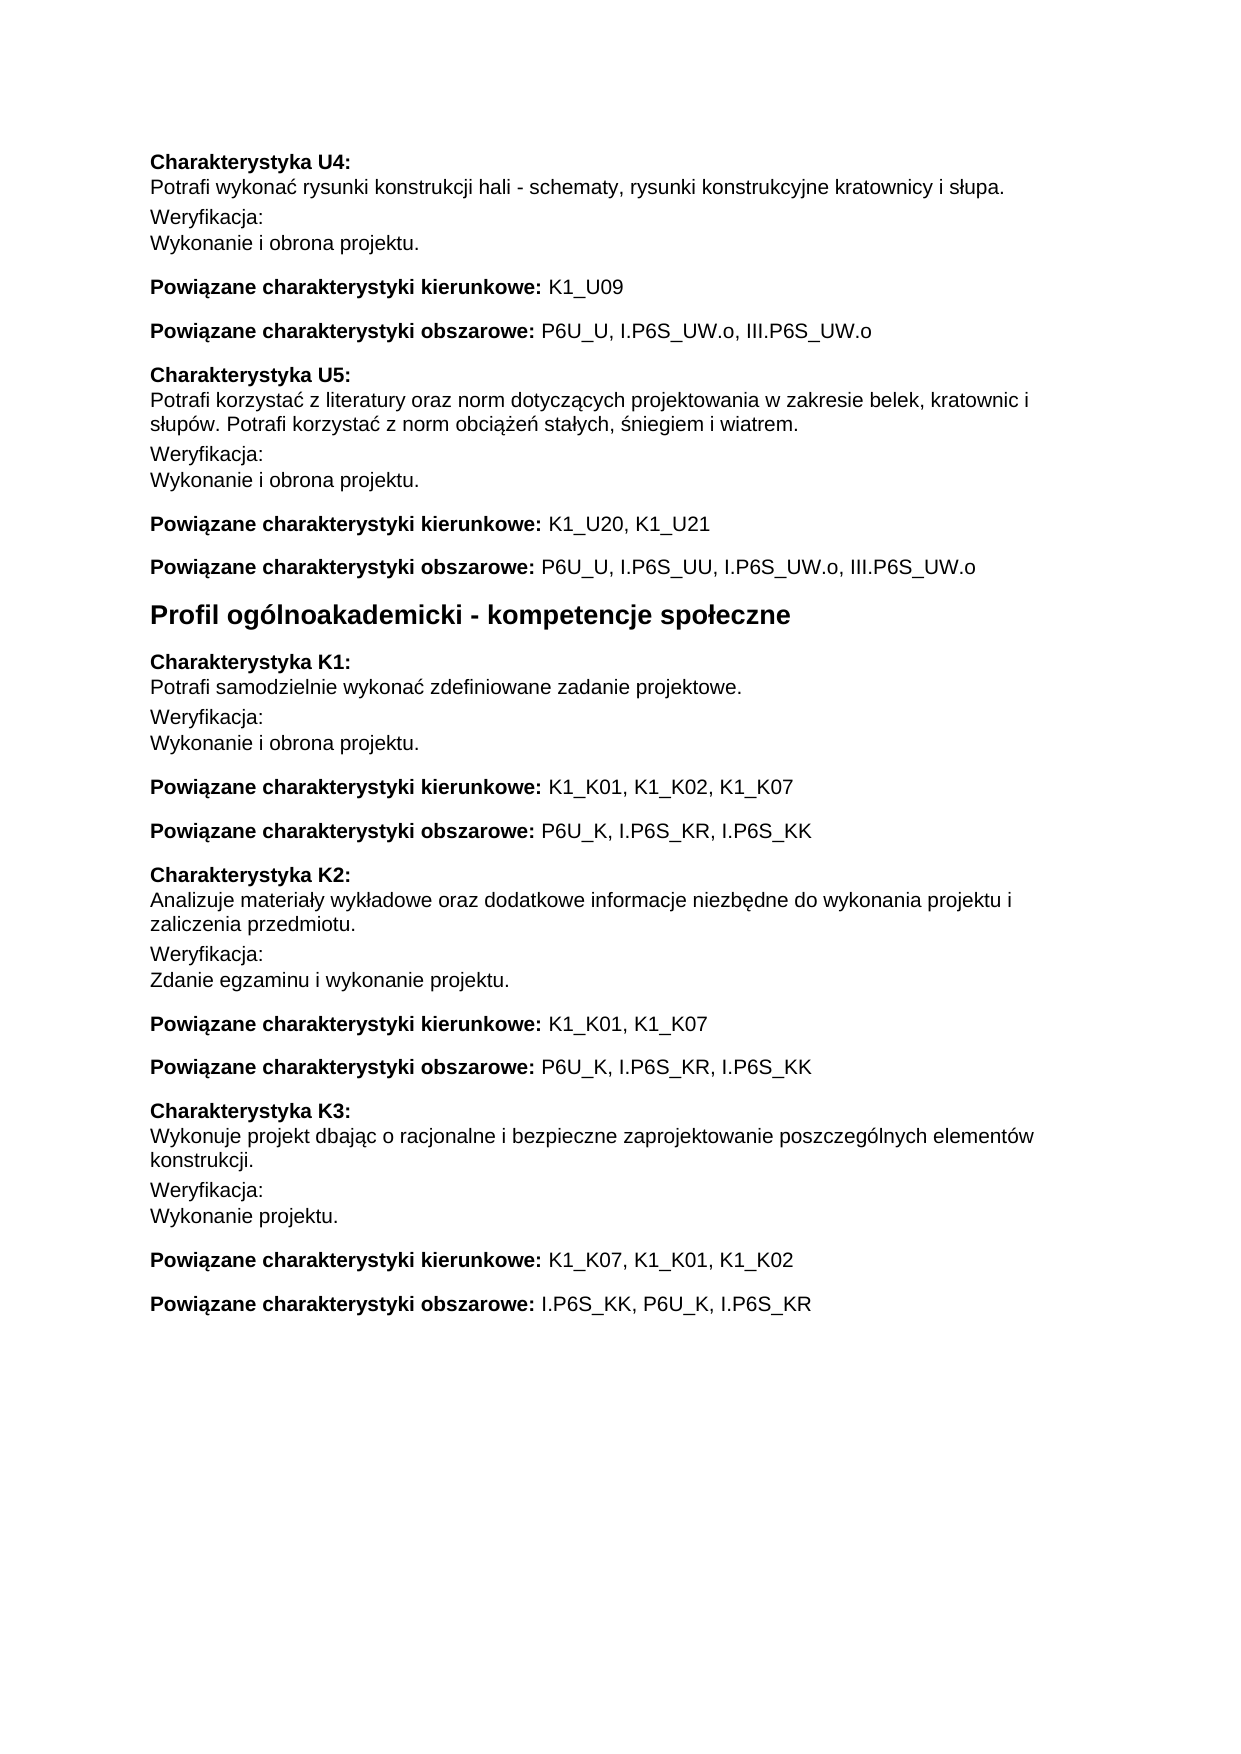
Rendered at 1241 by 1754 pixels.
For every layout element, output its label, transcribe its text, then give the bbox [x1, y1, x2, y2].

text Powiązane charakterystyki kierunkowe: K1_K01, K1_K07 [150, 1011, 1090, 1035]
text Charakterystyka U4: [150, 150, 1090, 174]
text Powiązane charakterystyki kierunkowe: K1_K01, K1_K02, K1_K07 [150, 775, 1090, 799]
text Charakterystyka K2: [150, 862, 1090, 886]
text Powiązane charakterystyki obszarowe: P6U_U, I.P6S_UW.o, III.P6S_UW.o [150, 319, 1090, 343]
text Wykonuje projekt dbając o racjonalne i bezpieczne zaprojektowanie poszczególnych elementów konstrukcji. [150, 1124, 1090, 1172]
text Potrafi korzystać z literatury oraz norm dotyczących projektowania w zakresie belek, kratownic i słupów. Potrafi korzystać z norm obciążeń stałych, śniegiem i wiatrem. [150, 387, 1090, 435]
text Charakterystyka U5: [150, 362, 1090, 386]
text Zdanie egzaminu i wykonanie projektu. [150, 968, 1090, 992]
text Charakterystyka K3: [150, 1099, 1090, 1123]
subtitle Profil ogólnoakademicki - kompetencje społeczne [150, 599, 1090, 630]
text Powiązane charakterystyki obszarowe: P6U_U, I.P6S_UU, I.P6S_UW.o, III.P6S_UW.o [150, 555, 1090, 579]
text Powiązane charakterystyki obszarowe: P6U_K, I.P6S_KR, I.P6S_KK [150, 1055, 1090, 1079]
text Weryfikacja: [150, 1178, 1090, 1202]
text Charakterystyka K1: [150, 650, 1090, 674]
text Powiązane charakterystyki obszarowe: I.P6S_KK, P6U_K, I.P6S_KR [150, 1292, 1090, 1316]
text Wykonanie i obrona projektu. [150, 731, 1090, 755]
text Weryfikacja: [150, 705, 1090, 729]
text Weryfikacja: [150, 942, 1090, 966]
text Wykonanie i obrona projektu. [150, 468, 1090, 492]
text Powiązane charakterystyki obszarowe: P6U_K, I.P6S_KR, I.P6S_KK [150, 819, 1090, 843]
text Powiązane charakterystyki kierunkowe: K1_U09 [150, 275, 1090, 299]
text Wykonanie projektu. [150, 1204, 1090, 1228]
text Weryfikacja: [150, 442, 1090, 466]
text Weryfikacja: [150, 205, 1090, 229]
text Potrafi samodzielnie wykonać zdefiniowane zadanie projektowe. [150, 675, 1090, 699]
text Powiązane charakterystyki kierunkowe: K1_K07, K1_K01, K1_K02 [150, 1248, 1090, 1272]
text Powiązane charakterystyki kierunkowe: K1_U20, K1_U21 [150, 511, 1090, 535]
text Potrafi wykonać rysunki konstrukcji hali - schematy, rysunki konstrukcyjne kratownicy i słupa. [150, 175, 1090, 199]
text Wykonanie i obrona projektu. [150, 231, 1090, 255]
text Analizuje materiały wykładowe oraz dodatkowe informacje niezbędne do wykonania projektu i zaliczenia przedmiotu. [150, 887, 1090, 935]
